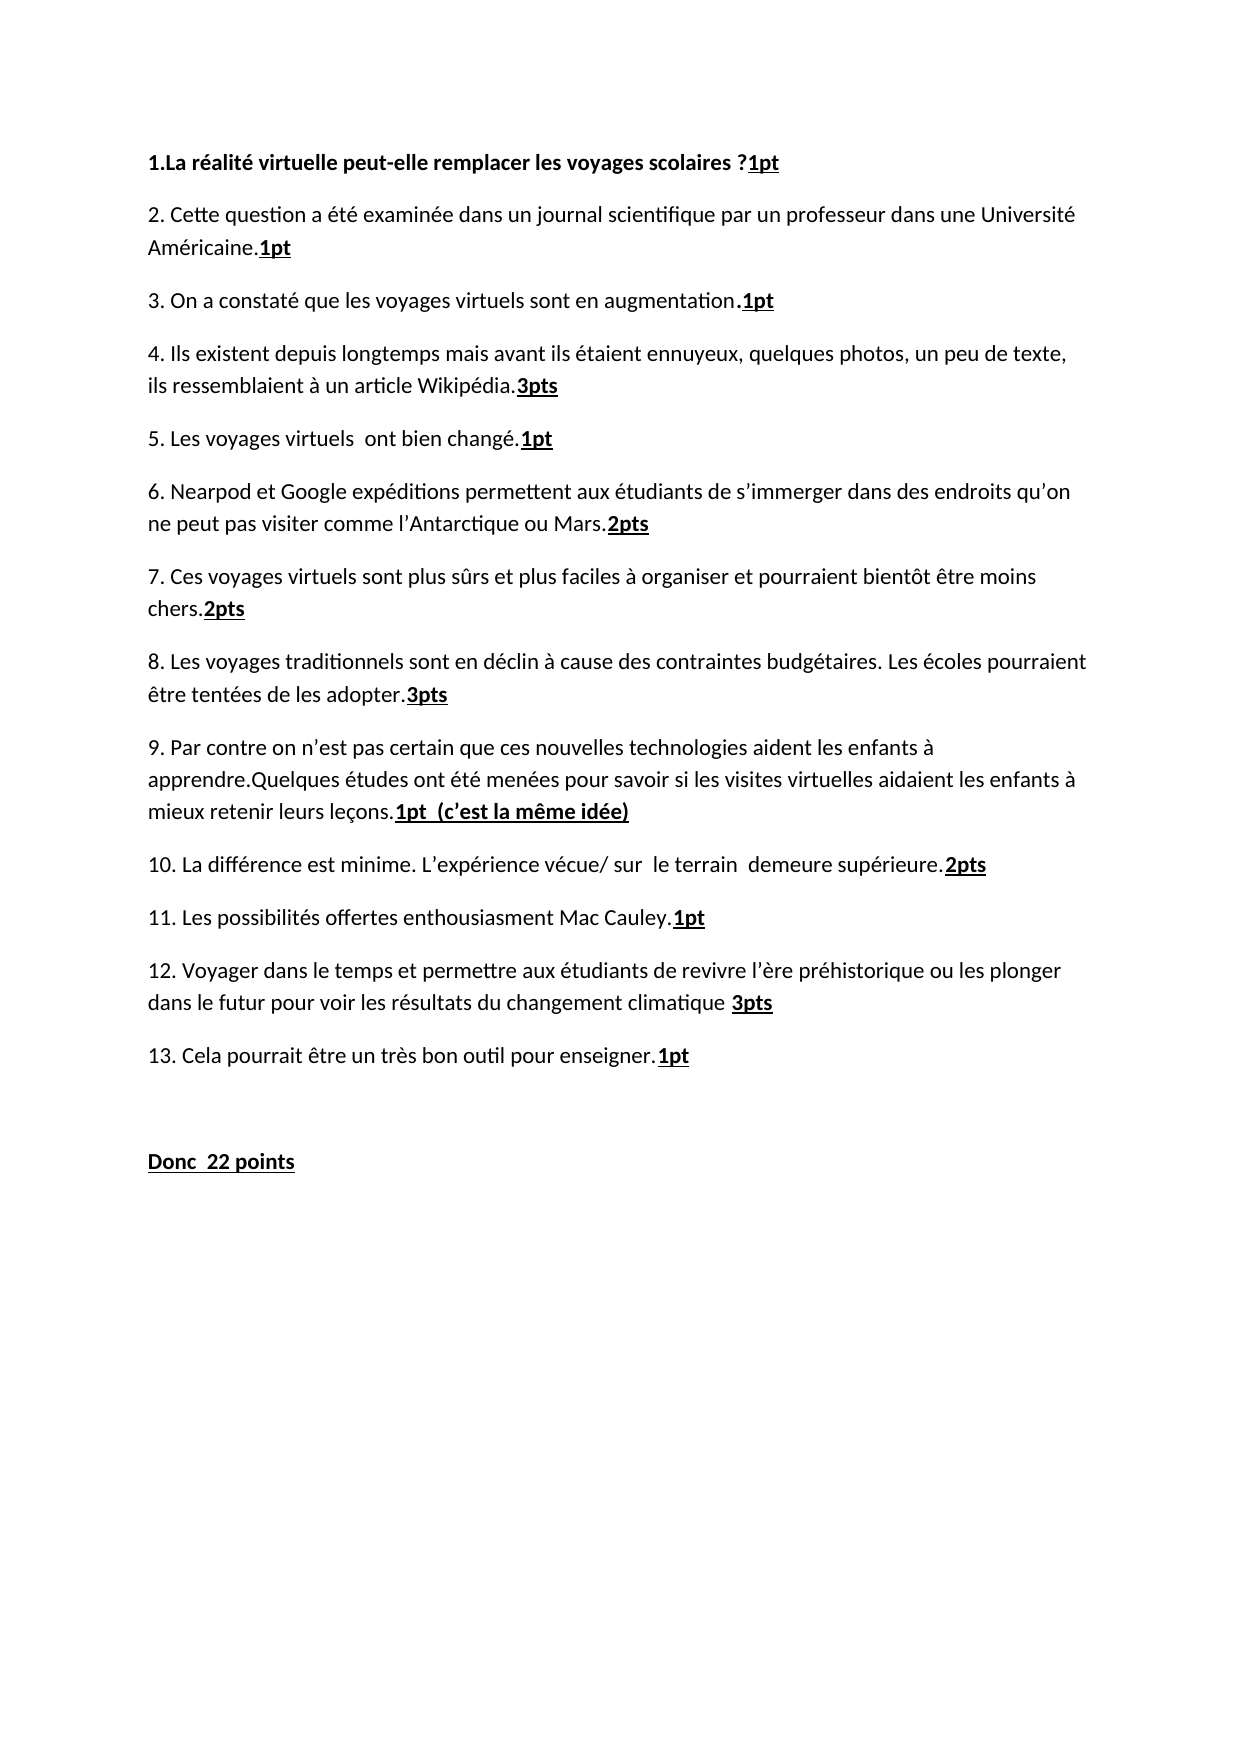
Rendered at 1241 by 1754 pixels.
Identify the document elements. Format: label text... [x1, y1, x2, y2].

text 10. La différence est minime. L’expérience vécue/ sur le terrain demeure supérieure.2pts [148, 850, 1093, 878]
text 12. Voyager dans le temps et permettre aux étudiants de revivre l’ère préhistorique ou les plonger dans le futur pour voir les résultats du changement climatique 3pts [148, 956, 1093, 1016]
text 8. Les voyages traditionnels sont en déclin à cause des contraintes budgétaires. Les écoles pourraient être tentées de les adopter.3pts [148, 647, 1093, 708]
text 5. Les voyages virtuels ont bien changé.1pt [148, 424, 1093, 452]
text 13. Cela pourrait être un très bon outil pour enseigner.1pt [148, 1041, 1093, 1069]
text 9. Par contre on n’est pas certain que ces nouvelles technologies aident les enfants à apprendre.Quelques études ont été menées pour savoir si les visites virtuelles aidaient les enfants à mieux retenir leurs leçons.1pt (c’est la même idée) [148, 733, 1093, 825]
text 2. Cette question a été examinée dans un journal scientifique par un professeur dans une Université Américaine.1pt [148, 201, 1093, 261]
text Donc 22 points [148, 1147, 1093, 1175]
text 1.La réalité virtuelle peut-elle remplacer les voyages scolaires ?1pt [148, 148, 1093, 176]
text 7. Ces voyages virtuels sont plus sûrs et plus faciles à organiser et pourraient bientôt être moins chers.2pts [148, 562, 1093, 622]
text 3. On a constaté que les voyages virtuels sont en augmentation.1pt [148, 286, 1093, 314]
text 6. Nearpod et Google expéditions permettent aux étudiants de s’immerger dans des endroits qu’on ne peut pas visiter comme l’Antarctique ou Mars.2pts [148, 477, 1093, 537]
text 4. Ils existent depuis longtemps mais avant ils étaient ennuyeux, quelques photos, un peu de texte, ils ressemblaient à un article Wikipédia.3pts [148, 339, 1093, 399]
text 11. Les possibilités offertes enthousiasment Mac Cauley.1pt [148, 903, 1093, 931]
